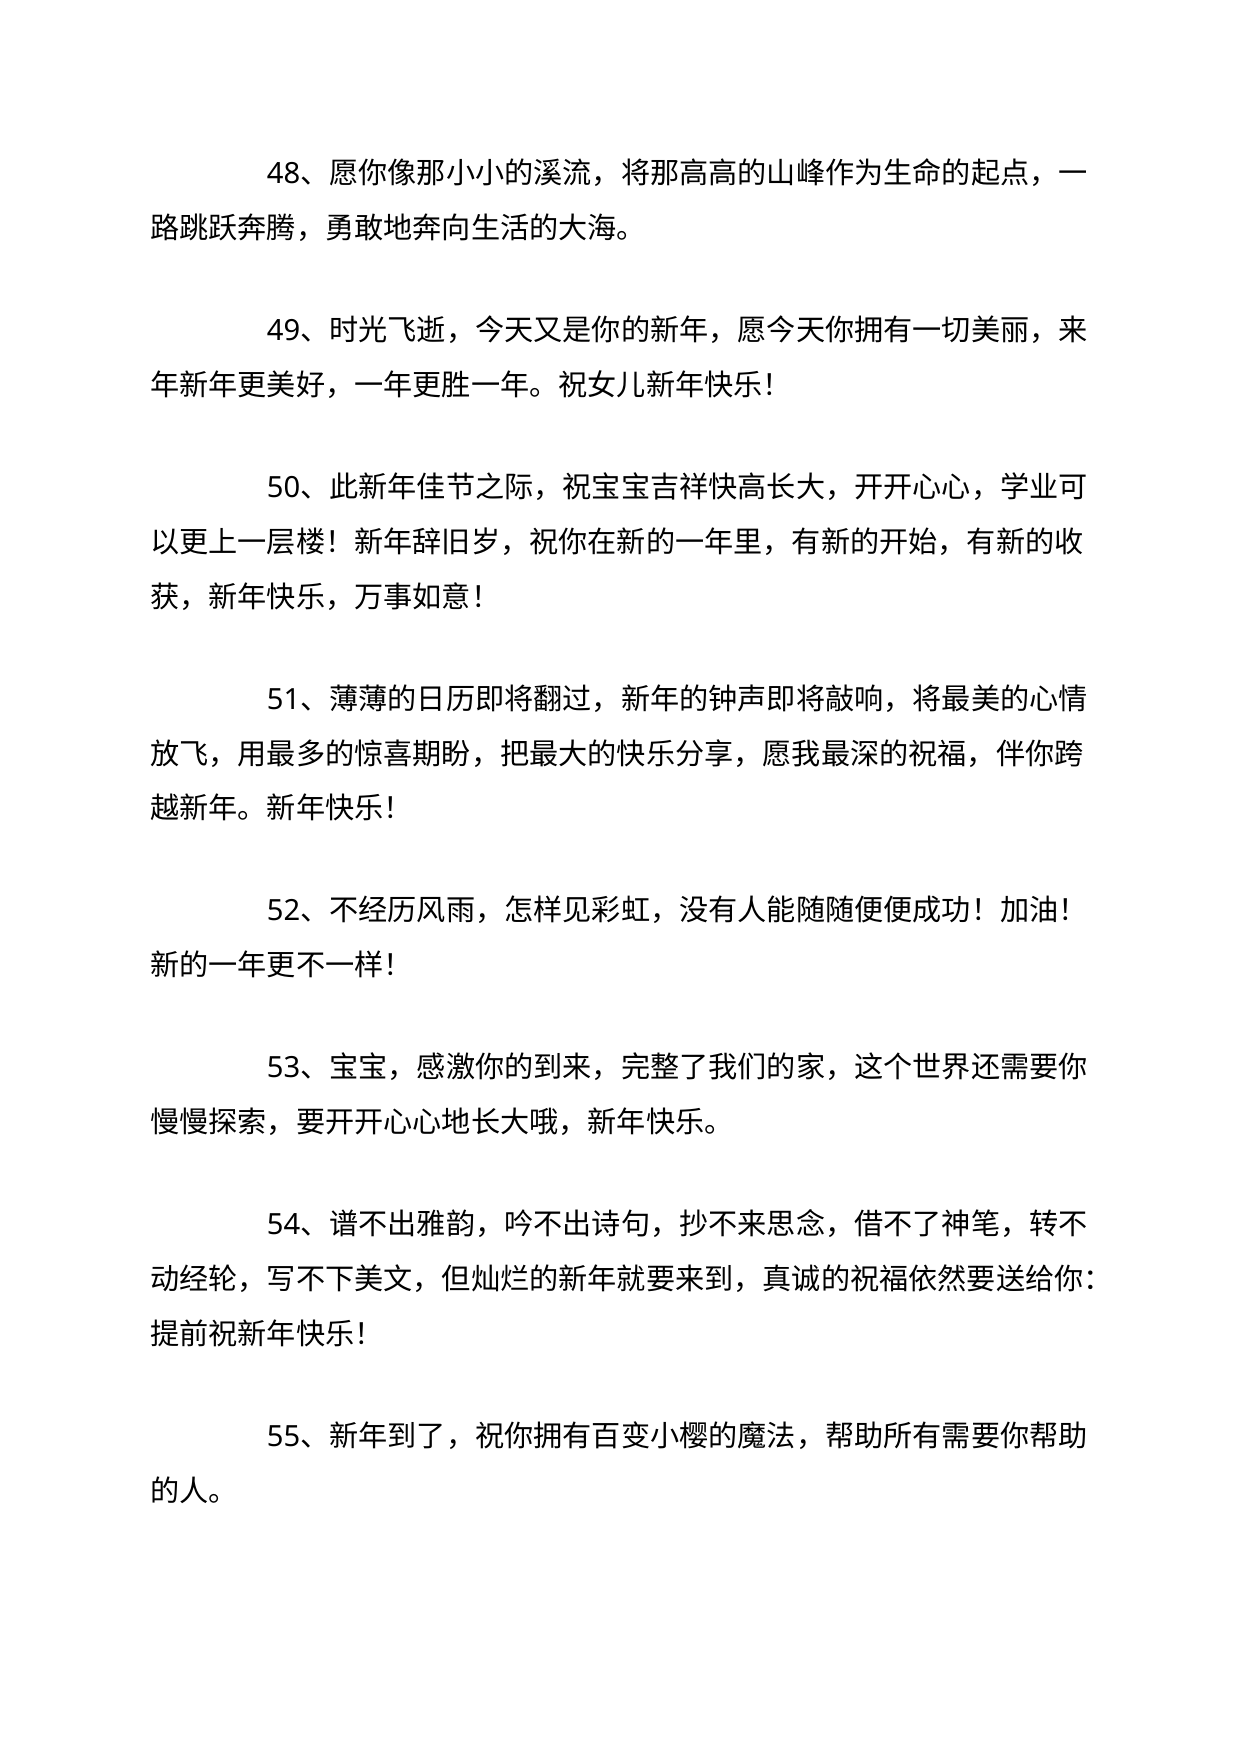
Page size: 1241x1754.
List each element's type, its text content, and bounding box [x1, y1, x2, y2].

text 51、薄薄的日历即将翻过，新年的钟声即将敲响，将最美的心情放飞，用最多的惊喜期盼，把最大的快乐分享，愿我最深的祝福，伴你跨越新年。新年快乐！ [150, 675, 1090, 827]
text 49、时光飞逝，今天又是你的新年，愿今天你拥有一切美丽，来年新年更美好，一年更胜一年。祝女儿新年快乐！ [150, 307, 1090, 404]
text 54、谱不出雅韵，吟不出诗句，抄不来思念，借不了神笔，转不动经轮，写不下美文，但灿烂的新年就要来到，真诚的祝福依然要送给你：提前祝新年快乐！ [150, 1200, 1090, 1353]
text 50、此新年佳节之际，祝宝宝吉祥快高长大，开开心心，学业可以更上一层楼！新年辞旧岁，祝你在新的一年里，有新的开始，有新的收获，新年快乐，万事如意！ [150, 463, 1090, 616]
text 53、宝宝，感激你的到来，完整了我们的家，这个世界还需要你慢慢探索，要开开心心地长大哦，新年快乐。 [150, 1044, 1090, 1141]
text 55、新年到了，祝你拥有百变小樱的魔法，帮助所有需要你帮助的人。 [150, 1412, 1090, 1509]
text 48、愿你像那小小的溪流，将那高高的山峰作为生命的起点，一路跳跃奔腾，勇敢地奔向生活的大海。 [150, 150, 1090, 247]
text 52、不经历风雨，怎样见彩虹，没有人能随随便便成功！加油！新的一年更不一样！ [150, 887, 1090, 984]
